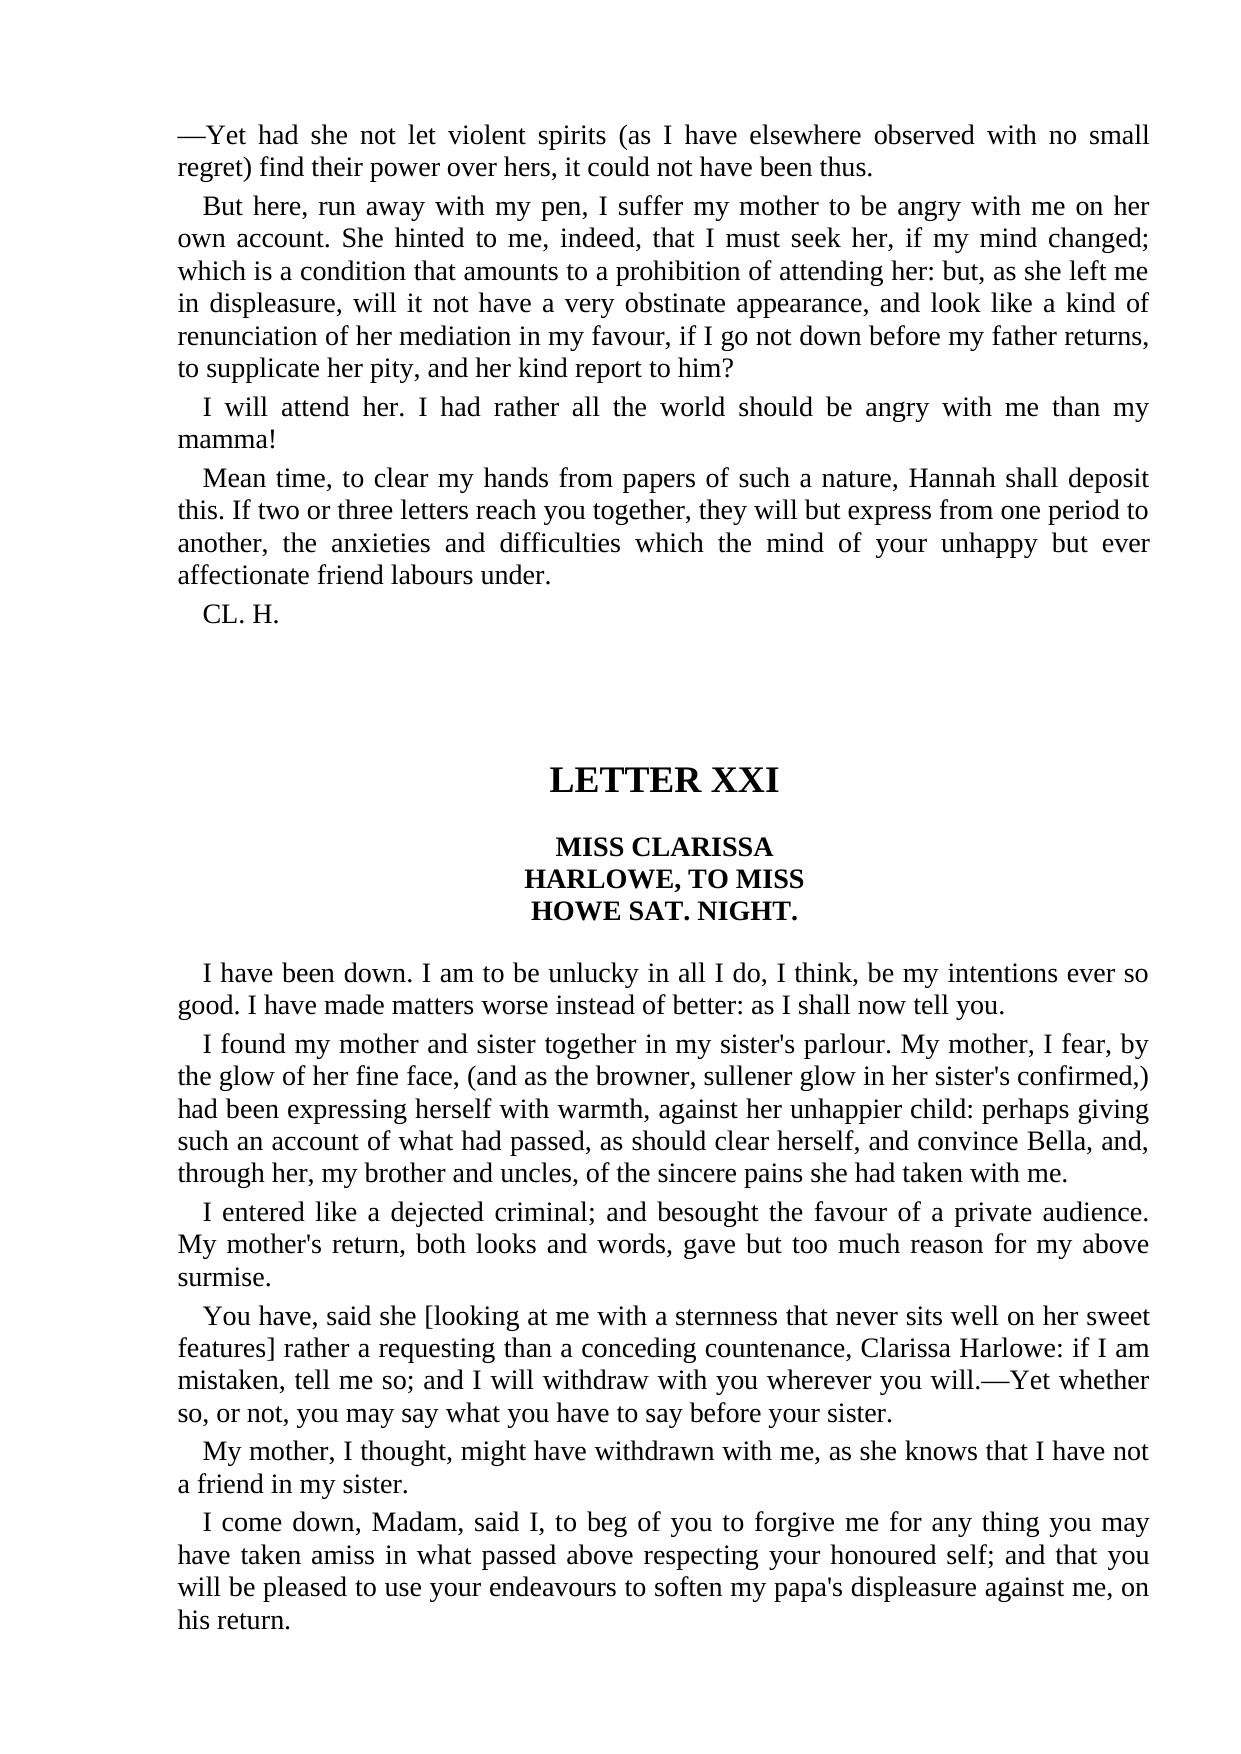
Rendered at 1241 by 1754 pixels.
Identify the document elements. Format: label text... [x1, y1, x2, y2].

text I come down, Madam, said I, to beg of you to forgive me for any thing you may have taken amiss in what passed above respecting your honoured self; and that you will be pleased to use your endeavours to soften my papa's displeasure against me, on his return. [177, 1506, 1152, 1635]
text MISS CLARISSA HARLOWE, TO MISS HOWE SAT. NIGHT. [477, 829, 852, 927]
text Mean time, to clear my hands from papers of such a nature, Hannah shall deposit this. If two or three letters reach you together, they will but express from one period to another, the anxieties and difficulties which the mind of your unhappy but ever affectionate friend labours under. [177, 461, 1152, 590]
text My mother, I thought, might have withdrawn with me, as she knows that I have not a friend in my sister. [177, 1434, 1152, 1499]
text CL. H. [177, 597, 1152, 629]
text I found my mother and sister together in my sister's parlour. My mother, I fear, by the glow of her fine face, (and as the browner, sullener glow in her sister's confirmed,) had been expressing herself with warmth, against her unhappier child: perhaps giving such an account of what had passed, as should clear herself, and convince Bella, and, through her, my brother and uncles, of the sincere pains she had taken with me. [177, 1027, 1152, 1189]
text But here, run away with my pen, I suffer my mother to be angry with me on her own account. She hinted to me, indeed, that I must seek her, if my mind changed; which is a condition that amounts to a prohibition of attending her: but, as she left me in displeasure, will it not have a very obstinate appearance, and look like a kind of renunciation of her mediation in my favour, if I go not down before my father returns, to supplicate her pity, and her kind report to him? [177, 189, 1152, 383]
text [177, 118, 1152, 183]
text You have, said she [looking at me with a sternness that never sits well on her sweet features] rather a requesting than a conceding countenance, Clarissa Harlowe: if I am mistaken, tell me so; and I will withdraw with you wherever you will.—Yet whether so, or not, you may say what you have to say before your sister. [177, 1299, 1152, 1428]
text I will attend her. I had rather all the world should be angry with me than my mamma! [177, 390, 1152, 454]
text LETTER XXI [477, 757, 852, 800]
text I entered like a dejected criminal; and besought the favour of a private audience. My mother's return, both looks and words, gave but too much reason for my above surmise. [177, 1195, 1152, 1292]
text I have been down. I am to be unlucky in all I do, I think, be my intentions ever so good. I have made matters worse instead of better: as I shall now tell you. [177, 956, 1152, 1021]
